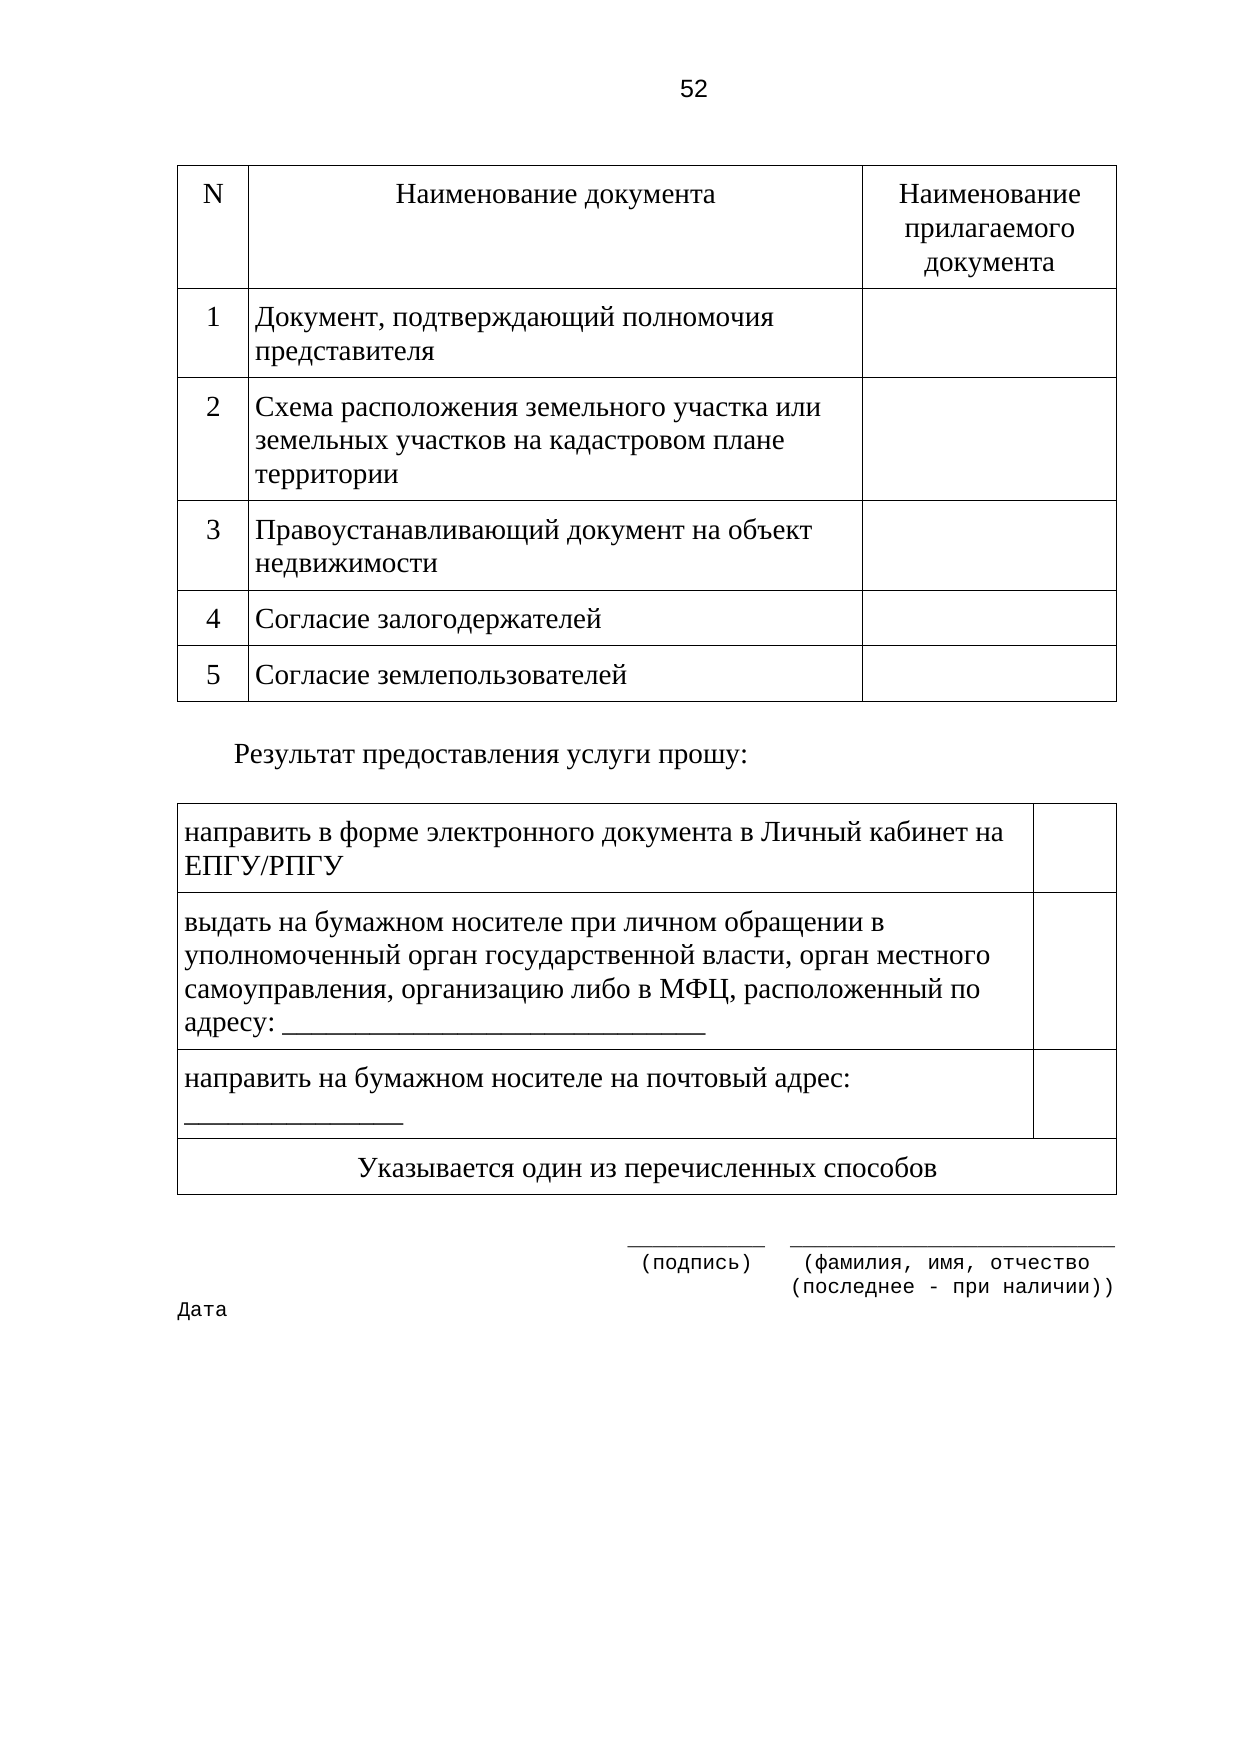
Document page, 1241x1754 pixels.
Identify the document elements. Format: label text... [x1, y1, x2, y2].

table_cell Правоустанавливающий документ на объект недвижимости [249, 501, 862, 589]
text Дата [177, 1299, 1152, 1323]
table_header N [178, 166, 248, 288]
table_cell [863, 378, 1116, 500]
table_cell Согласие землепользователей [249, 646, 862, 701]
table_cell 5 [178, 646, 248, 701]
text (последнее - при наличии)) [177, 1276, 1152, 1299]
table_cell [1034, 1050, 1116, 1138]
table_cell 3 [178, 501, 248, 589]
table_cell 2 [178, 378, 248, 500]
table_cell направить на бумажном носителе на почтовый адрес: _______________ [178, 1050, 1033, 1138]
text Результат предоставления услуги прошу: [177, 736, 1152, 769]
table_cell Схема расположения земельного участка или земельных участков на кадастровом плане территории [249, 378, 862, 500]
table_header Наименование документа [249, 166, 862, 288]
table_cell Документ, подтверждающий полномочия представителя [249, 289, 862, 377]
table_cell [863, 501, 1116, 589]
table_cell Указывается один из перечисленных способов [178, 1139, 1116, 1194]
table_cell Согласие залогодержателей [249, 591, 862, 645]
table_cell выдать на бумажном носителе при личном обращении в уполномоченный орган государственной власти, орган местного самоуправления, организацию либо в МФЦ, расположенный по адресу: _____________________________ [178, 893, 1033, 1049]
text ___________ __________________________ [177, 1228, 1152, 1252]
table_cell 4 [178, 591, 248, 645]
table_header Наименование прилагаемого документа [863, 166, 1116, 288]
table_header [1034, 804, 1116, 892]
table_cell 1 [178, 289, 248, 377]
table_cell [1034, 893, 1116, 1049]
table_header направить в форме электронного документа в Личный кабинет на ЕПГУ/РПГУ [178, 804, 1033, 892]
table_cell [863, 646, 1116, 701]
table_cell [863, 591, 1116, 645]
table_cell [863, 289, 1116, 377]
text (подпись) (фамилия, имя, отчество [177, 1252, 1152, 1276]
